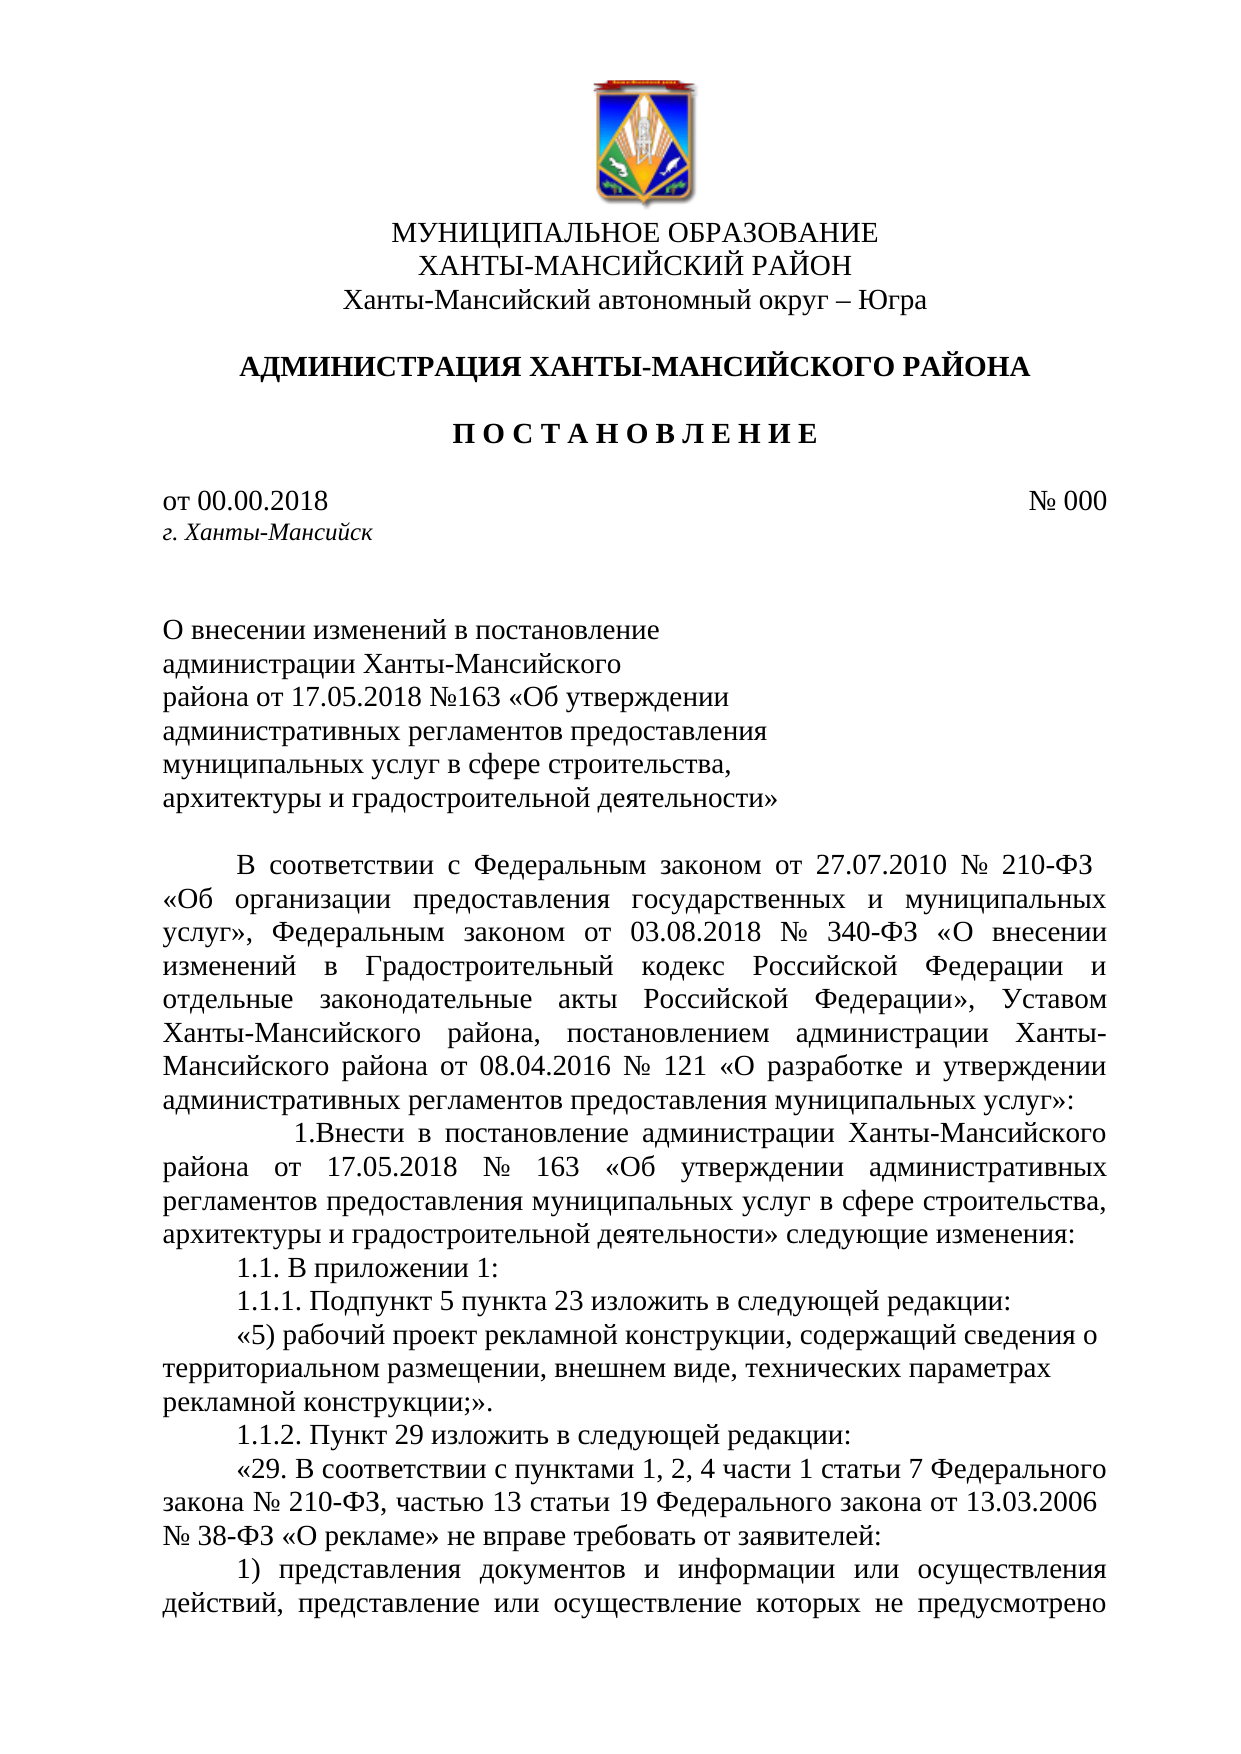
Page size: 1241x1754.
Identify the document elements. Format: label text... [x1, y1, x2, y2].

text архитектуры и градостроительной деятельности» [162, 780, 1107, 814]
text В соответствии с Федеральным законом от 27.07.2010 № 210-ФЗ «Об организации предоставления государственных и муниципальных услуг», Федеральным законом от 03.08.2018 № 340-ФЗ «О внесении изменений в Градостроительный кодекс Российской Федерации и отдельные законодательные акты Российской Федерации», Уставом Ханты-Мансийского района, постановлением администрации Ханты-Мансийского района от 08.04.2016 № 121 «О разработке и утверждении административных регламентов предоставления муниципальных услуг»: [162, 847, 1107, 1116]
text О внесении изменений в постановление [162, 612, 1107, 646]
text от 00.00.2018 № 000 [162, 483, 1107, 517]
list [162, 1552, 1107, 1619]
text П О С Т А Н О В Л Е Н И Е [162, 416, 1107, 449]
text 1.Внести в постановление администрации Ханты-Мансийского района от 17.05.2018 № 163 «Об утверждении административных регламентов предоставления муниципальных услуг в сфере строительства, архитектуры и градостроительной деятельности» следующие изменения: [162, 1116, 1107, 1250]
text ХАНТЫ-МАНСИЙСКИЙ РАЙОН [162, 248, 1107, 282]
text района от 17.05.2018 №163 «Об утверждении [162, 679, 1107, 713]
text 1.1.2. Пункт 29 изложить в следующей редакции: [162, 1417, 1107, 1451]
text административных регламентов предоставления [162, 713, 1107, 747]
text АДМИНИСТРАЦИЯ ХАНТЫ-МАНСИЙСКОГО РАЙОНА [162, 349, 1107, 382]
text МУНИЦИПАЛЬНОЕ ОБРАЗОВАНИЕ [162, 215, 1107, 248]
text «5) рабочий проект рекламной конструкции, содержащий сведения о территориальном размещении, внешнем виде, технических параметрах рекламной конструкции;». [162, 1317, 1107, 1417]
text «29. В соответствии с пунктами 1, 2, 4 части 1 статьи 7 Федерального закона № 210-ФЗ, частью 13 статьи 19 Федерального закона от 13.03.2006 № 38-ФЗ «О рекламе» не вправе требовать от заявителей: [162, 1451, 1107, 1552]
text администрации Ханты-Мансийского [162, 646, 1107, 679]
text 1.1.1. Подпункт 5 пункта 23 изложить в следующей редакции: [162, 1283, 1107, 1317]
text г. Ханты-Мансийск [162, 517, 1107, 545]
picture [592, 80, 697, 209]
text 1.1. В приложении 1: [162, 1250, 1107, 1283]
text Ханты-Мансийский автономный округ – Югра [162, 282, 1107, 315]
text муниципальных услуг в сфере строительства, [162, 747, 1107, 780]
